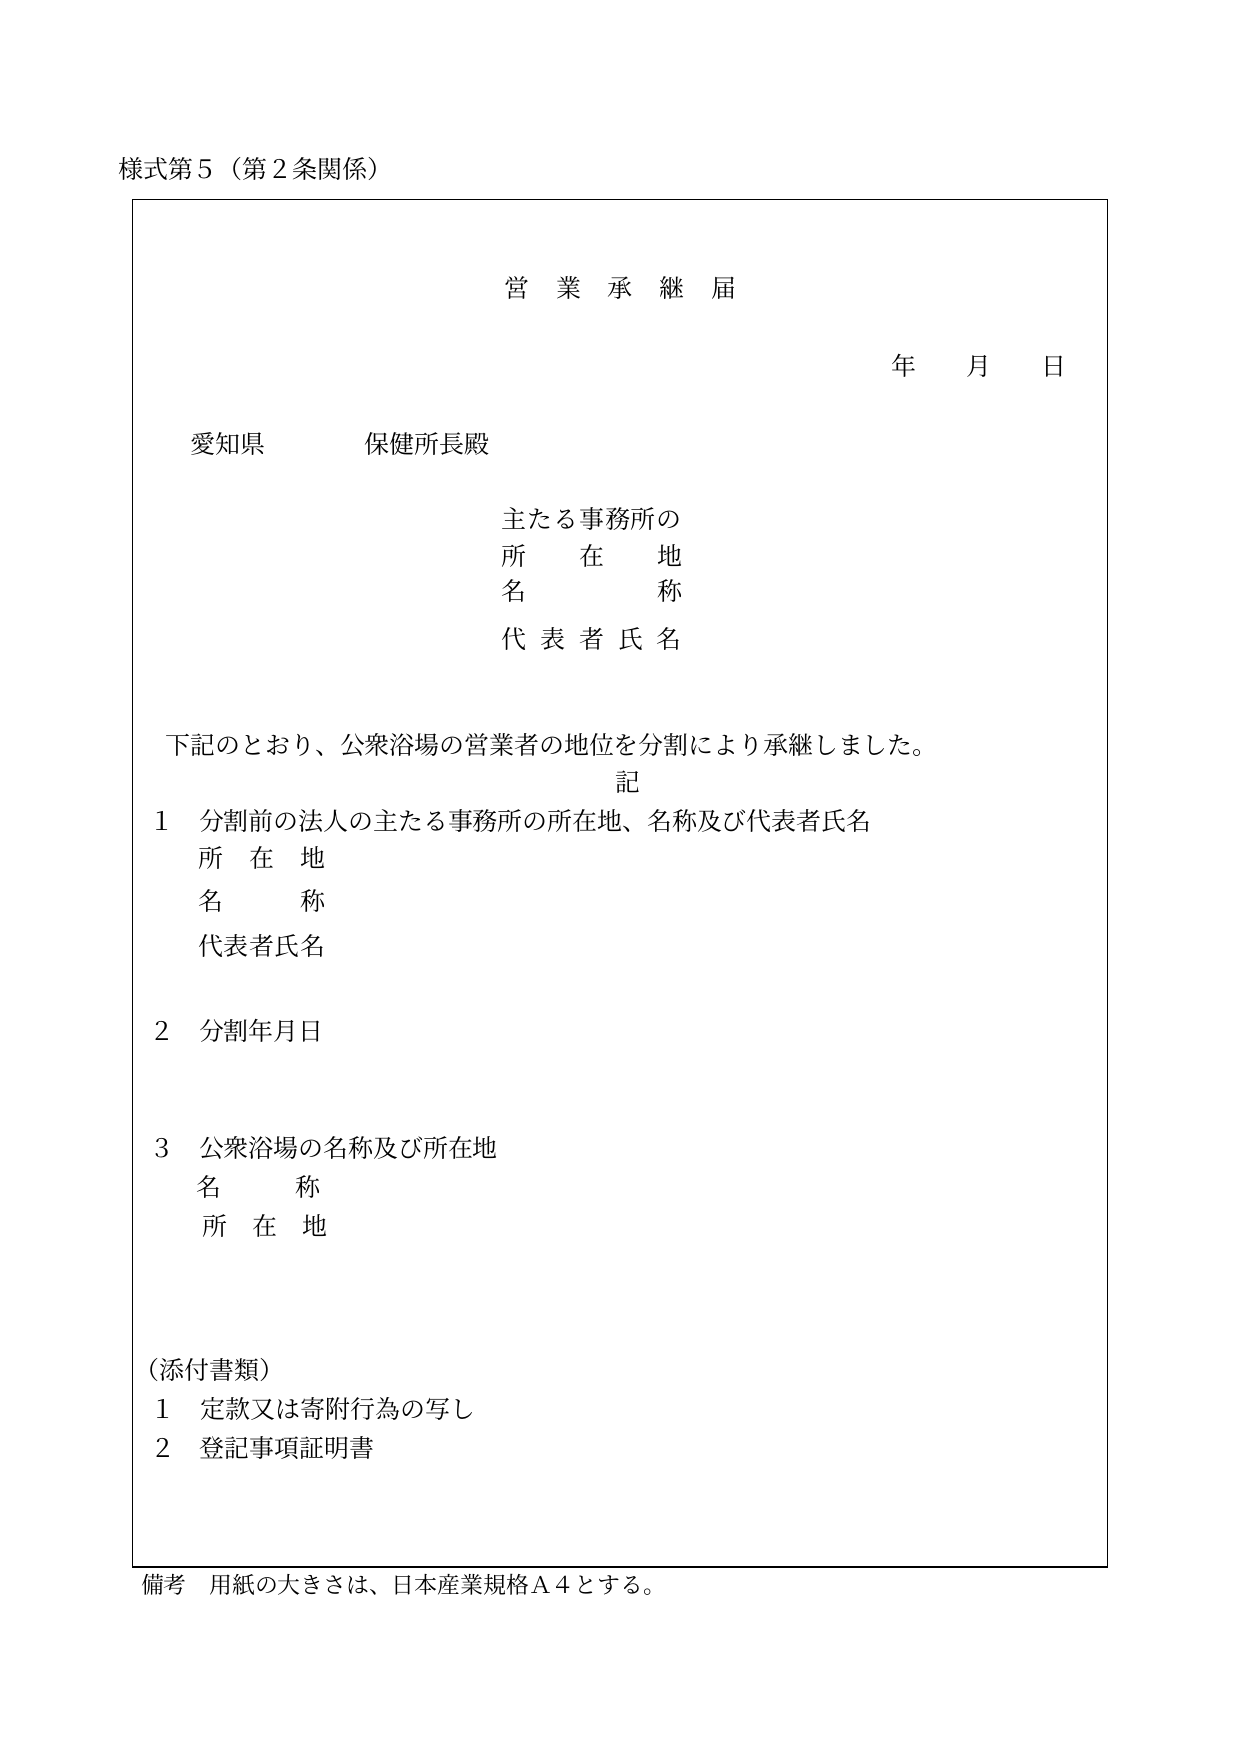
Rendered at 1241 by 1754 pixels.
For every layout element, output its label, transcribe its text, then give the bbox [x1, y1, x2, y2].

text 様式第５（第２条関係） [118, 148, 1122, 187]
text 備考 用紙の大きさは、日本産業規格Ａ４とする。 [118, 1567, 1122, 1600]
table_header 営業承継届 年 月 日 愛知県 保健所長殿 下記のとおり、公衆浴場の営業者の地位を分割により承継しました。 記 １ 分割前の法人の主たる事務所の所在地、名称及び代表者氏名 ２ 分割年月日 ３ 公衆浴場の名称及び所在地 名 称 所 在 地 （添付書類） １ 定款又は寄附行為の写し ２ 登記事項証明書 [133, 200, 1107, 1566]
